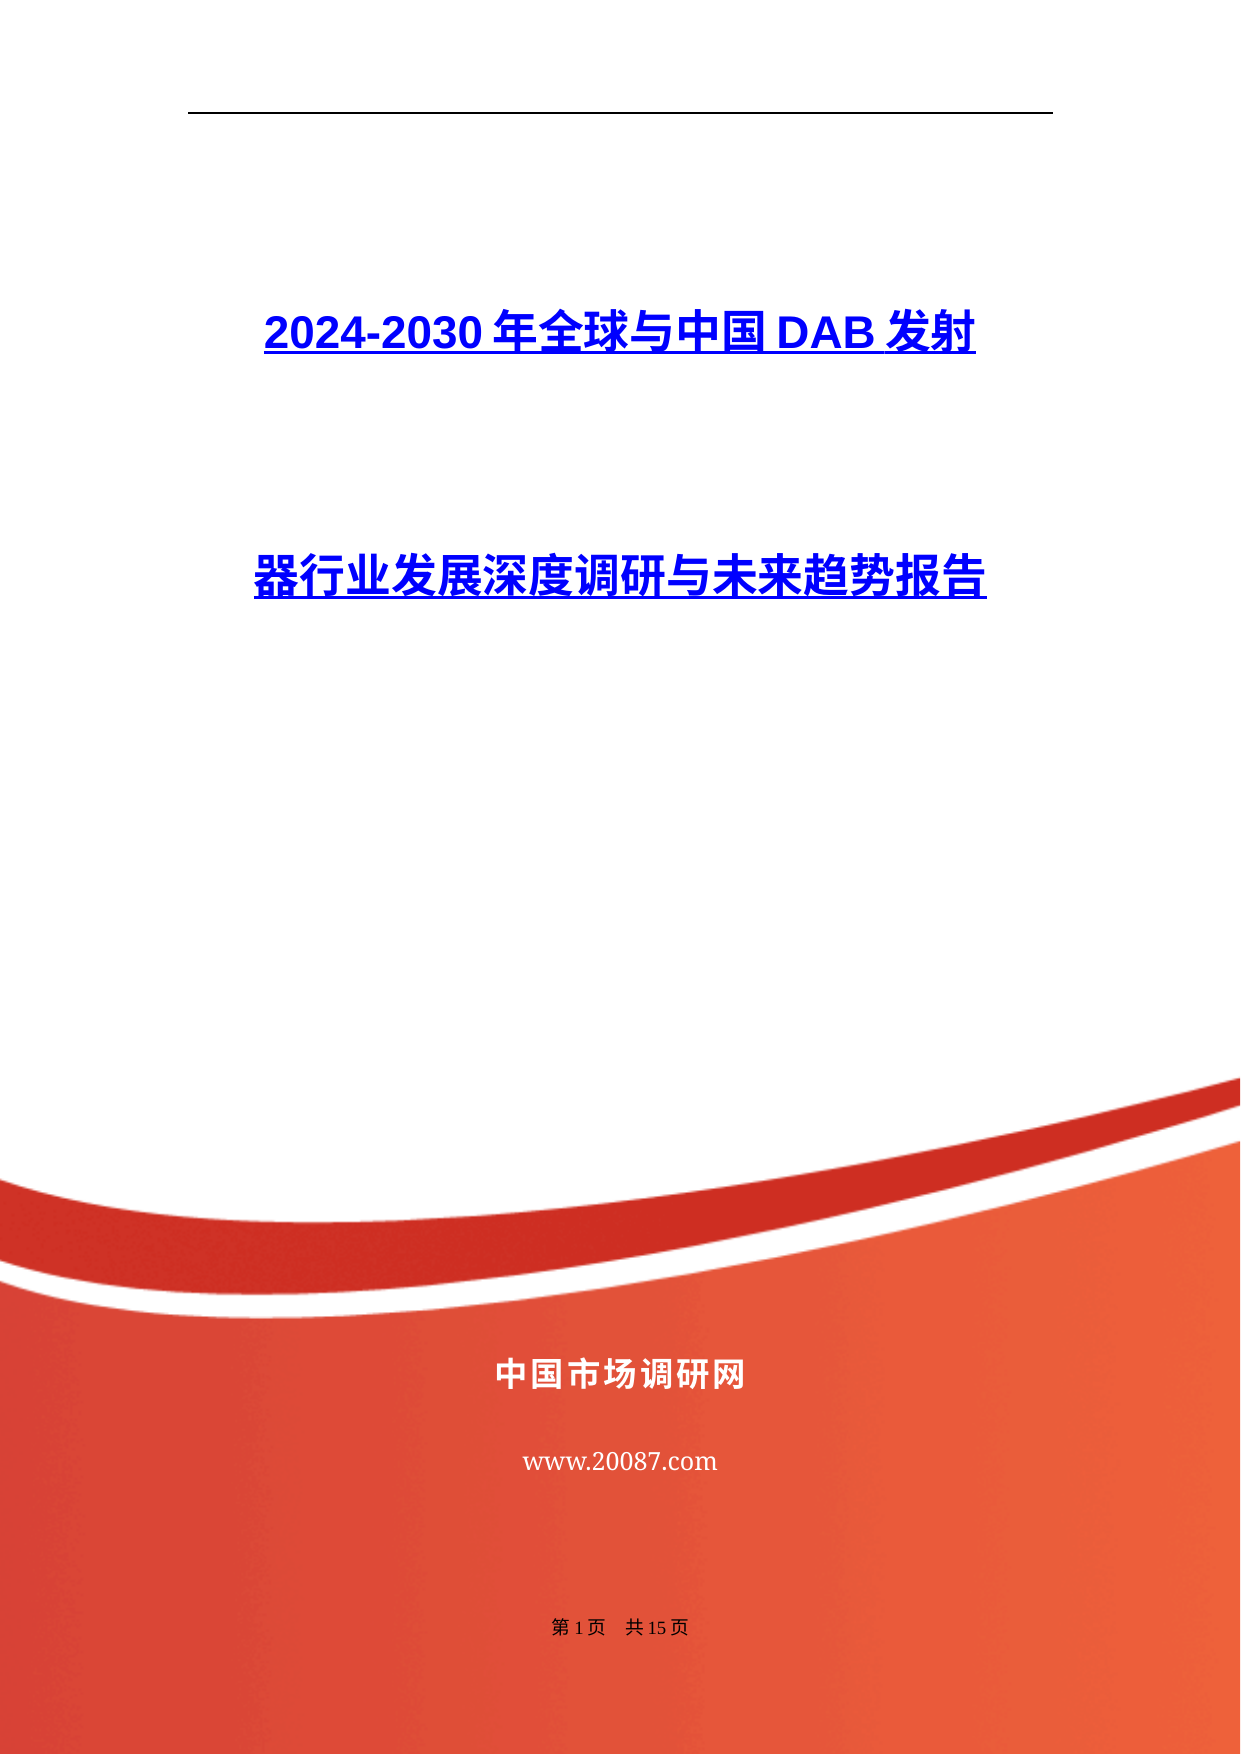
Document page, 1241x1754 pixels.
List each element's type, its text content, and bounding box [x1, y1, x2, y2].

picture [0, 1006, 1241, 1754]
table_header 2024-2030年全球与中国DAB发射器行业发展深度调研与未来趋势报告 [188, 207, 1053, 773]
subtitle 中国市场调研网 [187, 1339, 1053, 1404]
text www.20087.com [187, 1428, 1053, 1493]
